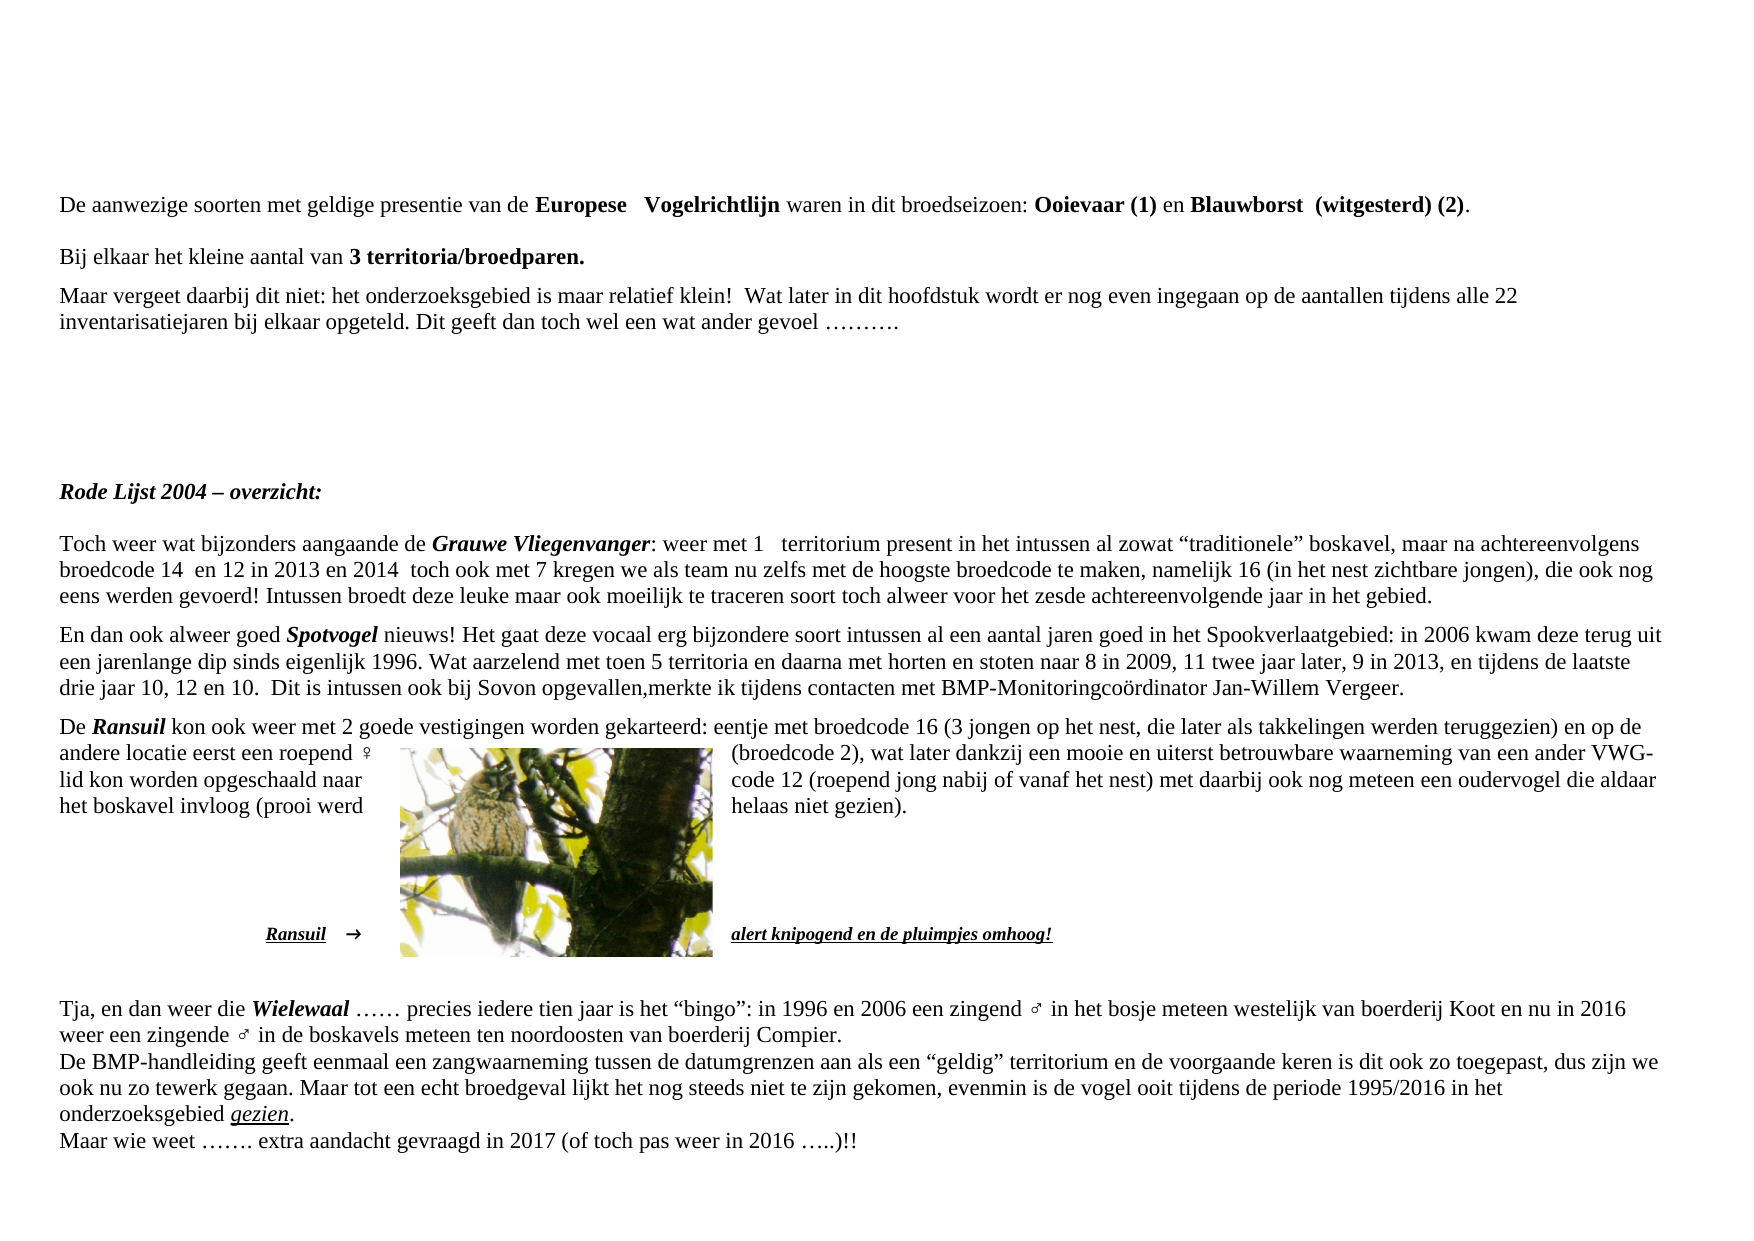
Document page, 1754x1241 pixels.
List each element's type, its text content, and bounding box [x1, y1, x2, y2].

text Tja, en dan weer die Wielewaal …… precies iedere tien jaar is het “bingo”: in 1996 en 2006 een zingend ♂ in het bosje meteen westelijk van boerderij Koot en nu in 2016 weer een zingende ♂ in de boskavels meteen ten noordoosten van boerderij Compier. De BMP-handleiding geeft eenmaal een zangwaarneming tussen de datumgrenzen aan als een “geldig” territorium en de voorgaande keren is dit ook zo toegepast, dus zijn we ook nu zo tewerk gegaan. Maar tot een echt broedgeval lijkt het nog steeds niet te zijn gekomen, evenmin is de vogel ooit tijdens de periode 1995/2016 in het onderzoeksgebied gezien. Maar wie weet ……. extra aandacht gevraagd in 2017 (of toch pas weer in 2016 …..)!! [59, 995, 1669, 1153]
text Maar vergeet daarbij dit niet: het onderzoeksgebied is maar relatief klein! Wat later in dit hoofdstuk wordt er nog even ingegaan op de aantallen tijdens alle 22 inventarisatiejaren bij elkaar opgeteld. Dit geeft dan toch wel een wat ander gevoel ………. [59, 282, 1669, 334]
text De aanwezige soorten met geldige presentie van de Europese Vogelrichtlijn waren in dit broedseizoen: Ooievaar (1) en Blauwborst (witgesterd) (2). [59, 192, 1669, 218]
text Rode Lijst 2004 – overzicht: [59, 478, 1669, 505]
text En dan ook alweer goed Spotvogel nieuws! Het gaat deze vocaal erg bijzondere soort intussen al een aantal jaren goed in het Spookverlaatgebied: in 2006 kwam deze terug uit een jarenlange dip sinds eigenlijk 1996. Wat aarzelend met toen 5 territoria en daarna met horten en stoten naar 8 in 2009, 11 twee jaar later, 9 in 2013, en tijdens de laatste drie jaar 10, 12 en 10. Dit is intussen ook bij Sovon opgevallen,merkte ik tijdens contacten met BMP-Monitoringcoördinator Jan-Willem Vergeer. [59, 621, 1669, 700]
text Ransuil → alert knipogend en de pluimpjes omhoog! [59, 922, 400, 945]
text Ransuil → alert knipogend en de pluimpjes omhoog! [713, 922, 1669, 945]
text De Ransuil kon ook weer met 2 goede vestigingen worden gekarteerd: eentje met broedcode 16 (3 jongen op het nest, die later als takkelingen werden teruggezien) en op de andere locatie eerst een roepend ♀ (broedcode 2), wat later dankzij een mooie en uiterst betrouwbare waarneming van een ander VWG-lid kon worden opgeschaald naar code 12 (roepend jong nabij of vanaf het nest) met daarbij ook nog meteen een oudervogel die aldaar het boskavel invloog (prooi werd helaas niet gezien). [59, 713, 1669, 818]
text Bij elkaar het kleine aantal van 3 territoria/broedparen. [59, 243, 1669, 269]
picture [400, 748, 713, 957]
text Toch weer wat bijzonders aangaande de Grauwe Vliegenvanger: weer met 1 territorium present in het intussen al zowat “traditionele” boskavel, maar na achtereenvolgens broedcode 14 en 12 in 2013 en 2014 toch ook met 7 kregen we als team nu zelfs met de hoogste broedcode te maken, namelijk 16 (in het nest zichtbare jongen), die ook nog eens werden gevoerd! Intussen broedt deze leuke maar ook moeilijk te traceren soort toch alweer voor het zesde achtereenvolgende jaar in het gebied. [59, 530, 1669, 609]
